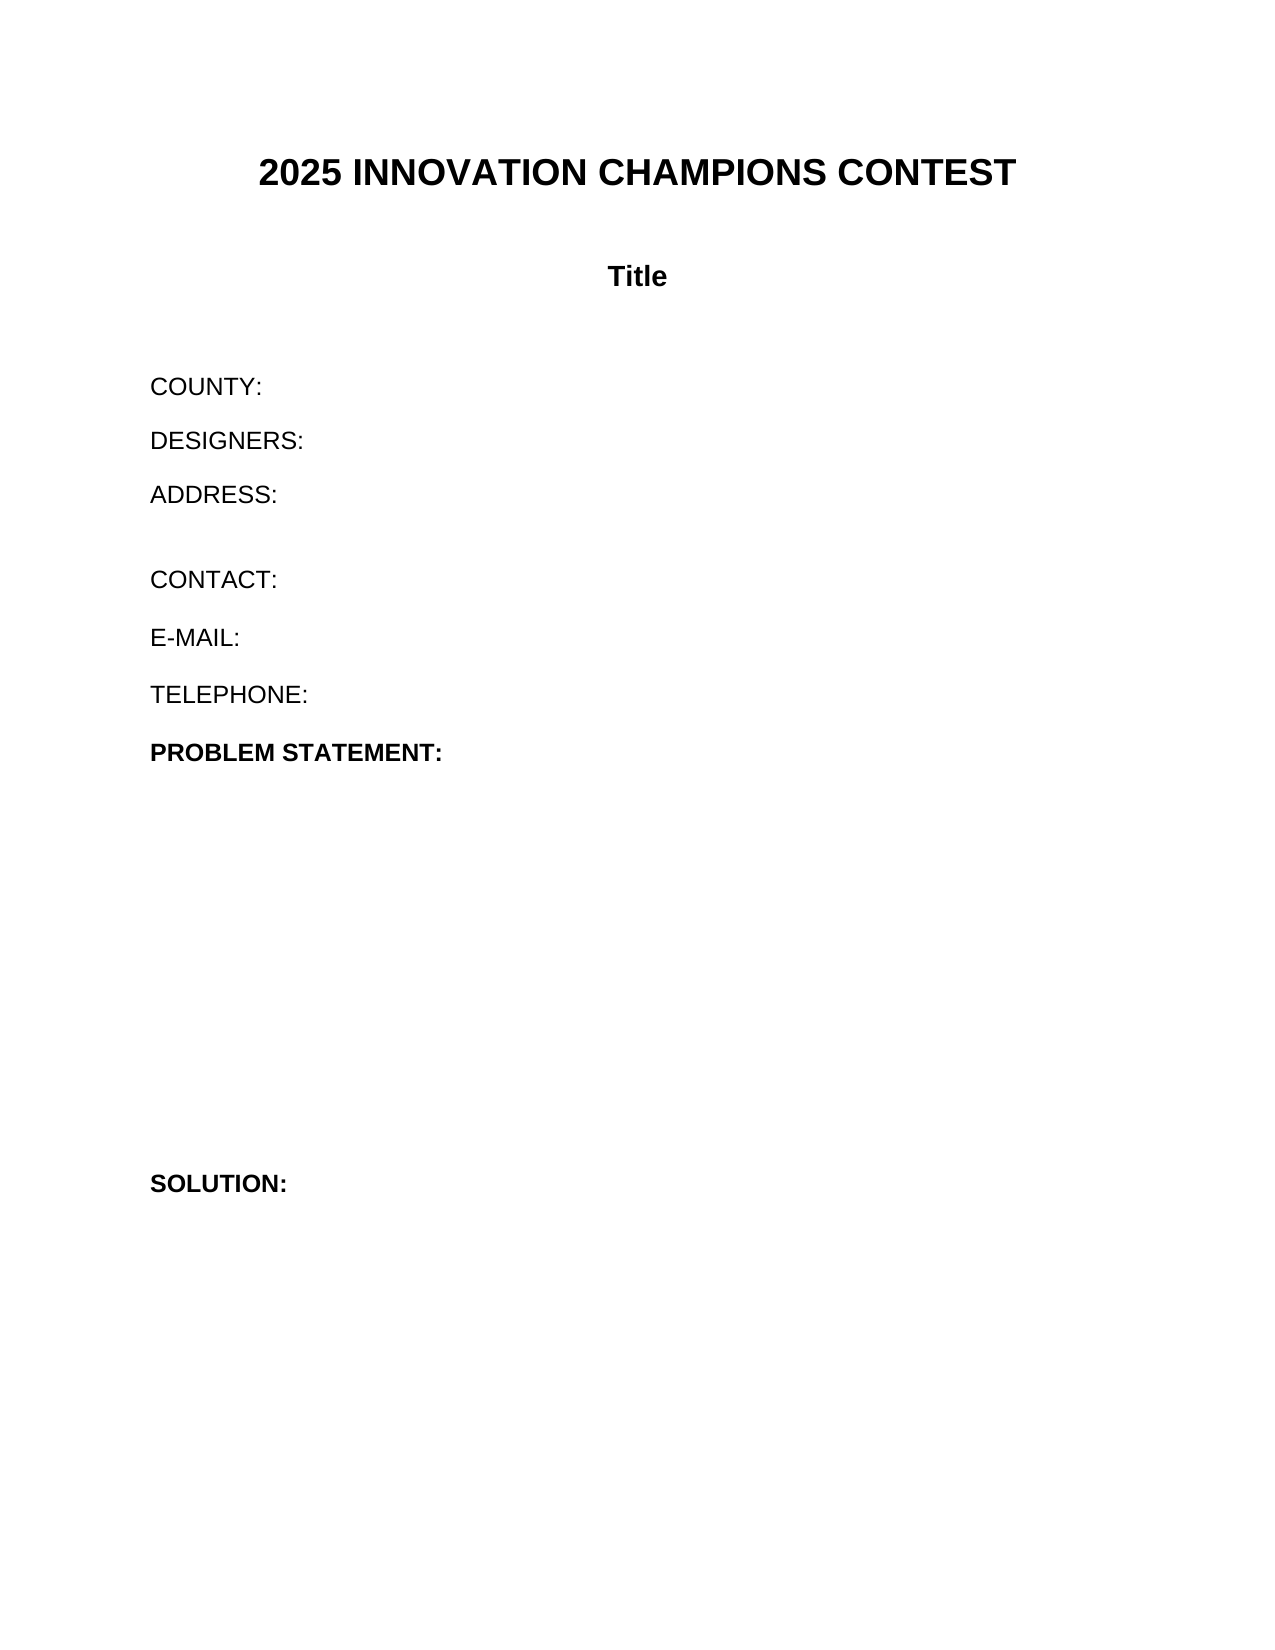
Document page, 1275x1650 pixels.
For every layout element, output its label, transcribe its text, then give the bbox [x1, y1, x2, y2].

text CONTACT: [150, 565, 1125, 594]
text E-MAIL: [150, 623, 1125, 652]
text COUNTY: [150, 372, 1125, 401]
text SOLUTION: [150, 1169, 1125, 1198]
text Title [150, 259, 1125, 292]
text 2025 Innovation Champions Contest [150, 150, 1125, 193]
text DESIGNERS: [150, 426, 1125, 455]
text ADDRESS: [150, 480, 1125, 509]
text TELEPHONE: [150, 680, 1125, 709]
text PROBLEM STATEMENT: [150, 738, 1125, 767]
